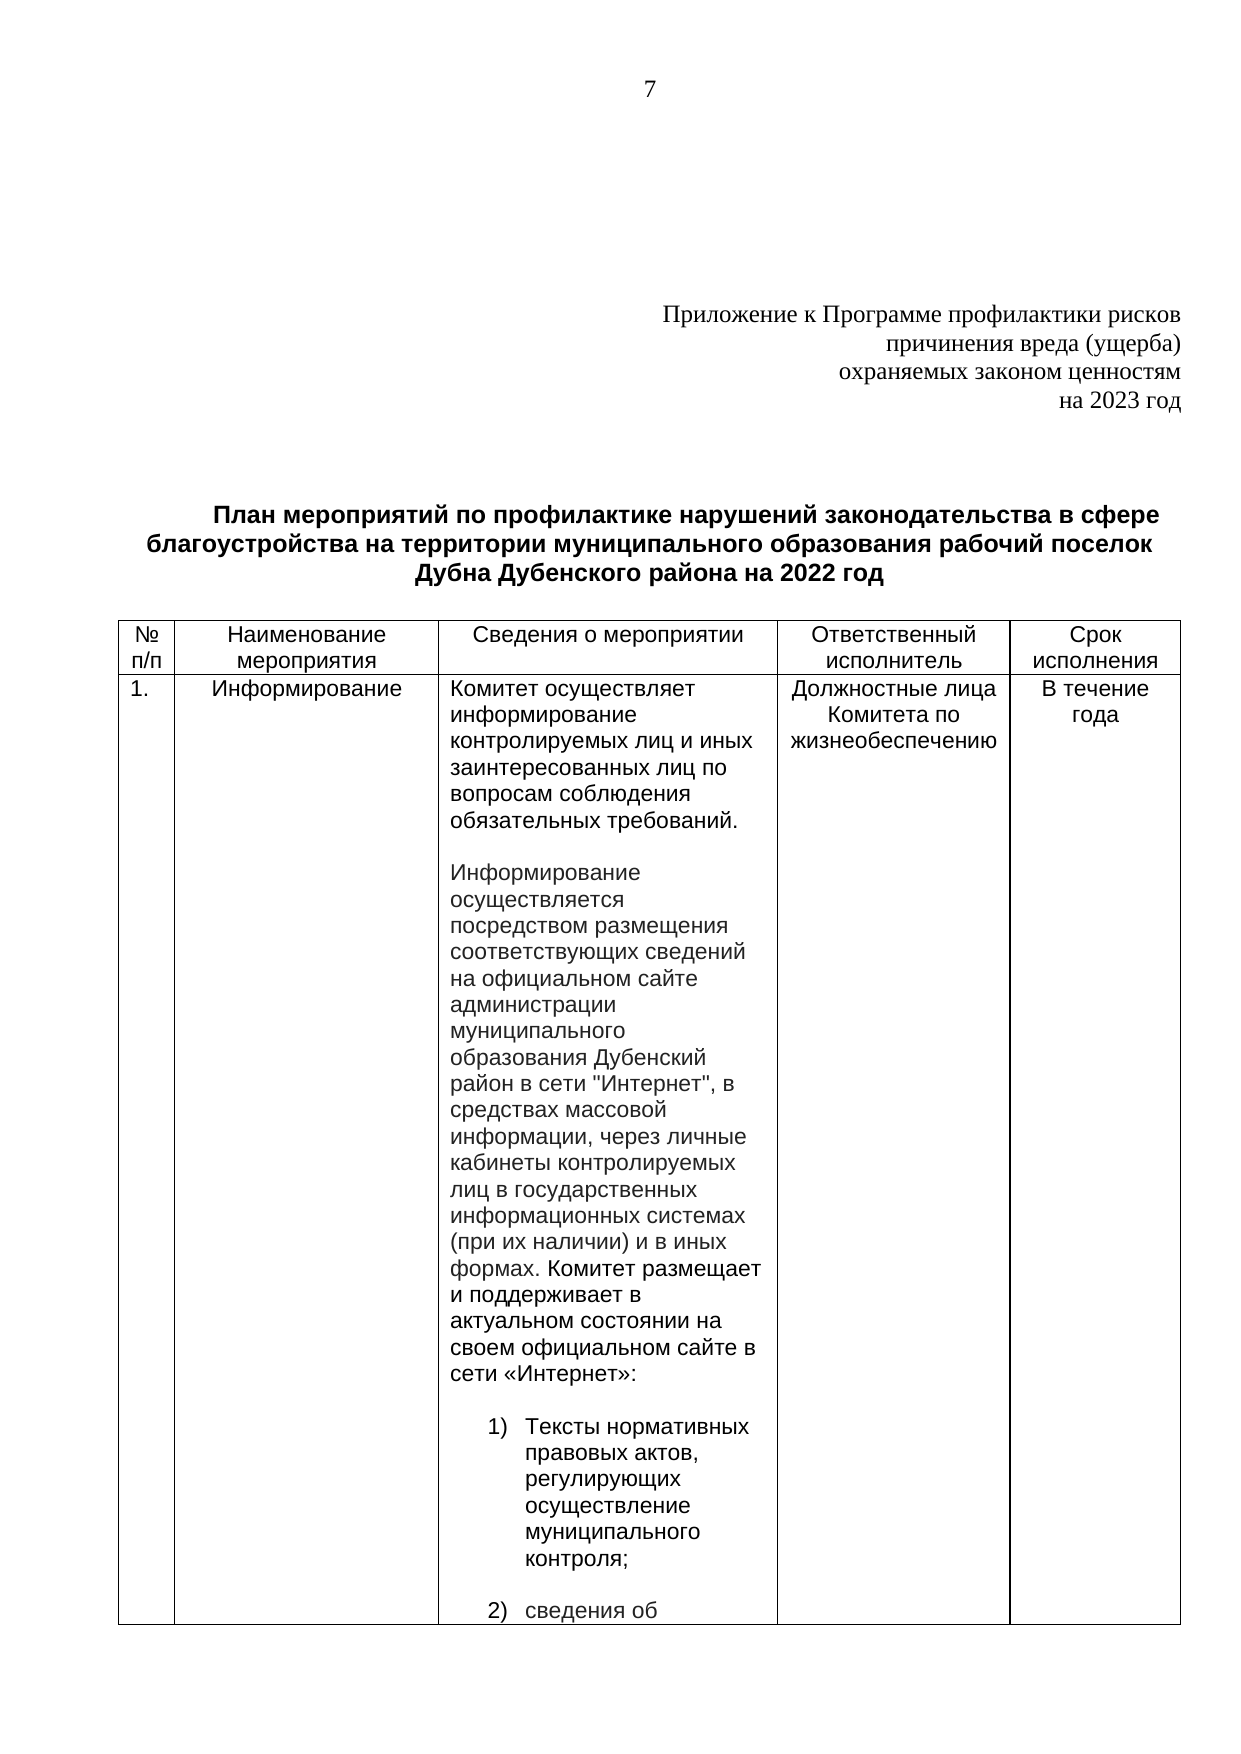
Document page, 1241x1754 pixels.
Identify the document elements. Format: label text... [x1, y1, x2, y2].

text причинения вреда (ущерба) [118, 328, 1181, 356]
text Приложение к Программе профилактики рисков [118, 299, 1181, 328]
table_header Наименование мероприятия [175, 621, 438, 674]
table_cell 1. [119, 675, 174, 1623]
table_header Срок исполнения [1011, 621, 1180, 674]
table_header Сведения о мероприятии [439, 621, 777, 674]
table_cell Информирование [175, 675, 438, 1623]
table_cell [778, 675, 1009, 1623]
text на 2023 год [118, 385, 1181, 414]
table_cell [439, 675, 777, 1623]
text охраняемых законом ценностям [118, 356, 1181, 385]
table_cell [1011, 675, 1180, 1623]
table_header № п/п [119, 621, 174, 674]
text План мероприятий по профилактике нарушений законодательства в сфере благоустройства на территории муниципального образования рабочий поселок Дубна Дубенского района на 2022 год [118, 500, 1181, 586]
table_header Ответственный исполнитель [778, 621, 1009, 674]
